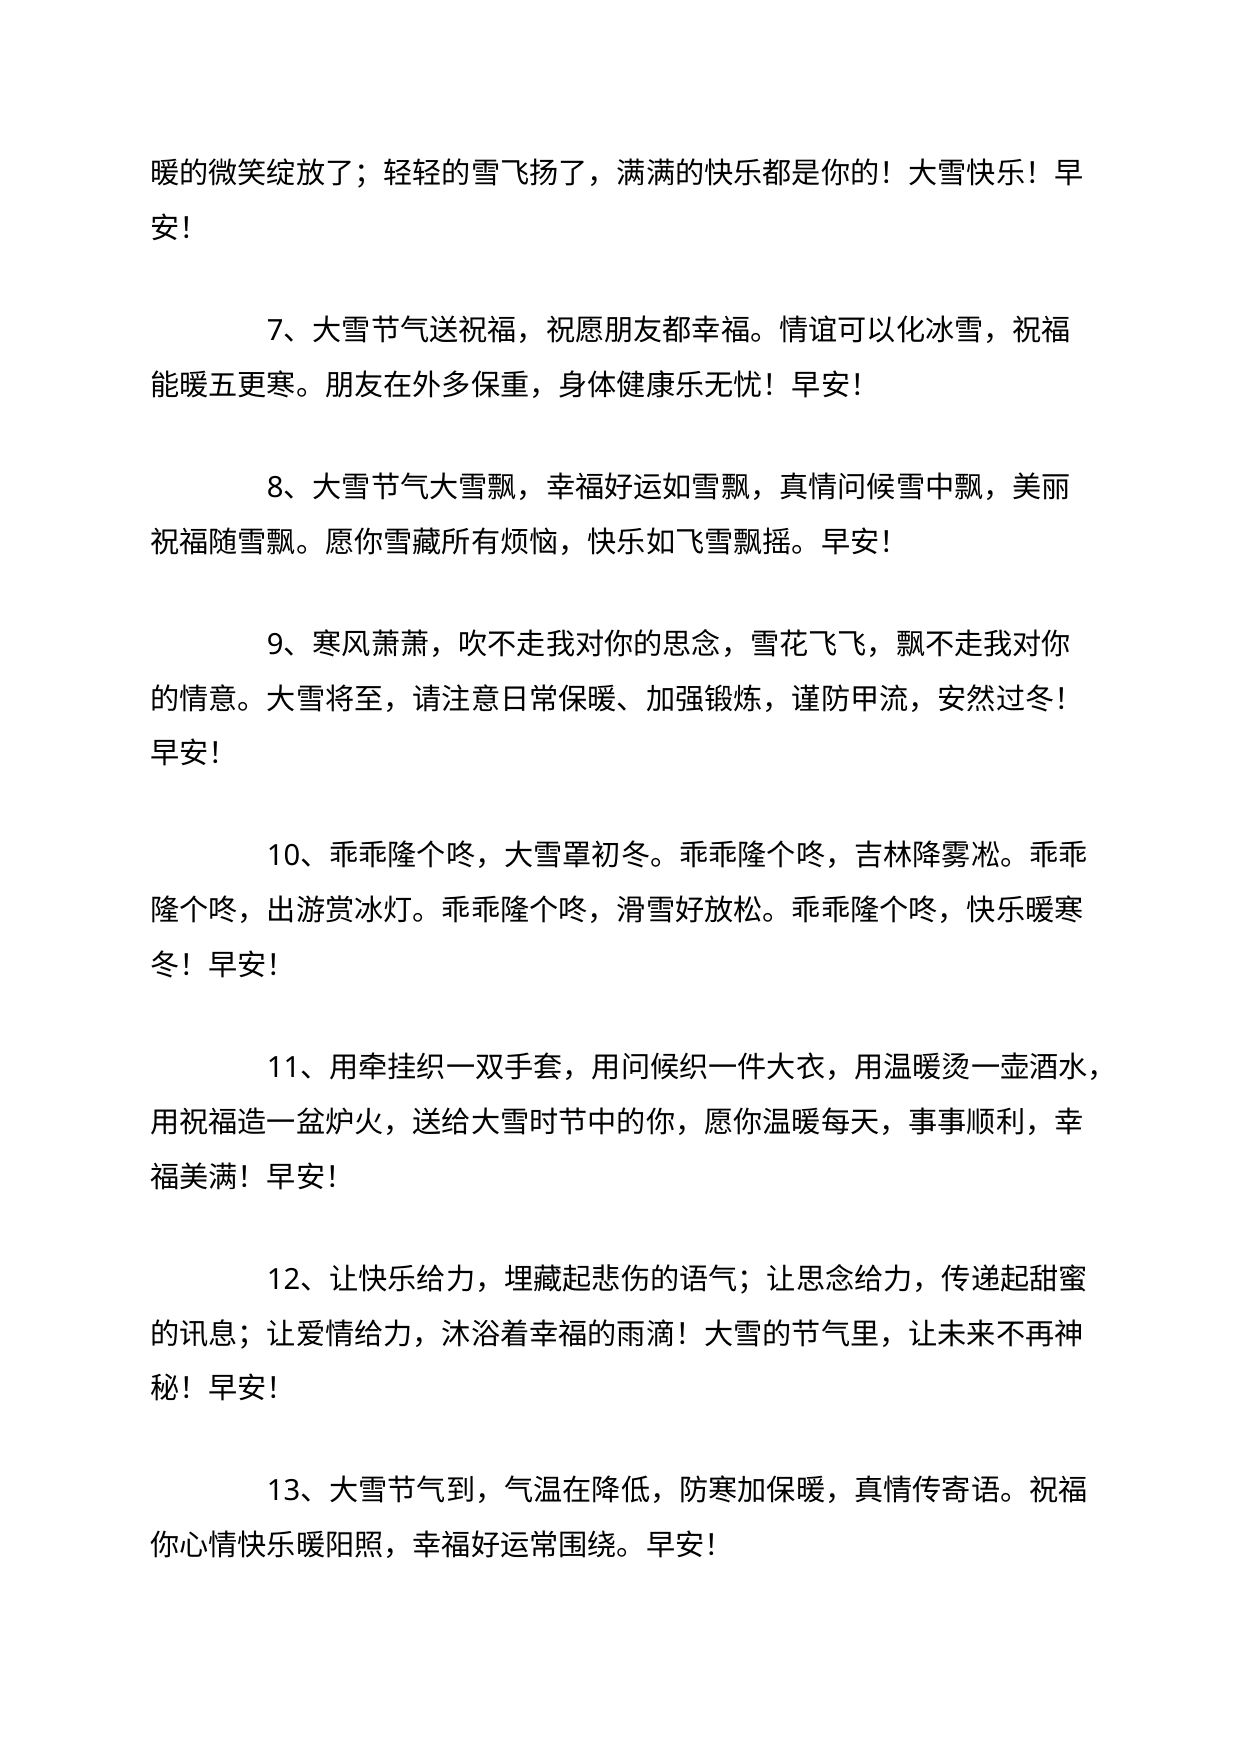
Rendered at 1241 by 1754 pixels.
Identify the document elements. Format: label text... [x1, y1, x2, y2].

text 13、大雪节气到，气温在降低，防寒加保暖，真情传寄语。祝福你心情快乐暖阳照，幸福好运常围绕。早安！ [150, 1467, 1090, 1564]
text 11、用牵挂织一双手套，用问候织一件大衣，用温暖烫一壶酒水，用祝福造一盆炉火，送给大雪时节中的你，愿你温暖每天，事事顺利，幸福美满！早安！ [150, 1043, 1090, 1196]
text 8、大雪节气大雪飘，幸福好运如雪飘，真情问候雪中飘，美丽祝福随雪飘。愿你雪藏所有烦恼，快乐如飞雪飘摇。早安！ [150, 463, 1090, 561]
text 7、大雪节气送祝福，祝愿朋友都幸福。情谊可以化冰雪，祝福能暖五更寒。朋友在外多保重，身体健康乐无忧！早安！ [150, 307, 1090, 404]
text 10、乖乖隆个咚，大雪罩初冬。乖乖隆个咚，吉林降雾凇。乖乖隆个咚，出游赏冰灯。乖乖隆个咚，滑雪好放松。乖乖隆个咚，快乐暖寒冬！早安！ [150, 832, 1090, 984]
text 12、让快乐给力，埋藏起悲伤的语气；让思念给力，传递起甜蜜的讯息；让爱情给力，沐浴着幸福的雨滴！大雪的节气里，让未来不再神秘！早安！ [150, 1255, 1090, 1407]
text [150, 150, 1090, 247]
text 9、寒风萧萧，吹不走我对你的思念，雪花飞飞，飘不走我对你的情意。大雪将至，请注意日常保暖、加强锻炼，谨防甲流，安然过冬！早安！ [150, 620, 1090, 772]
